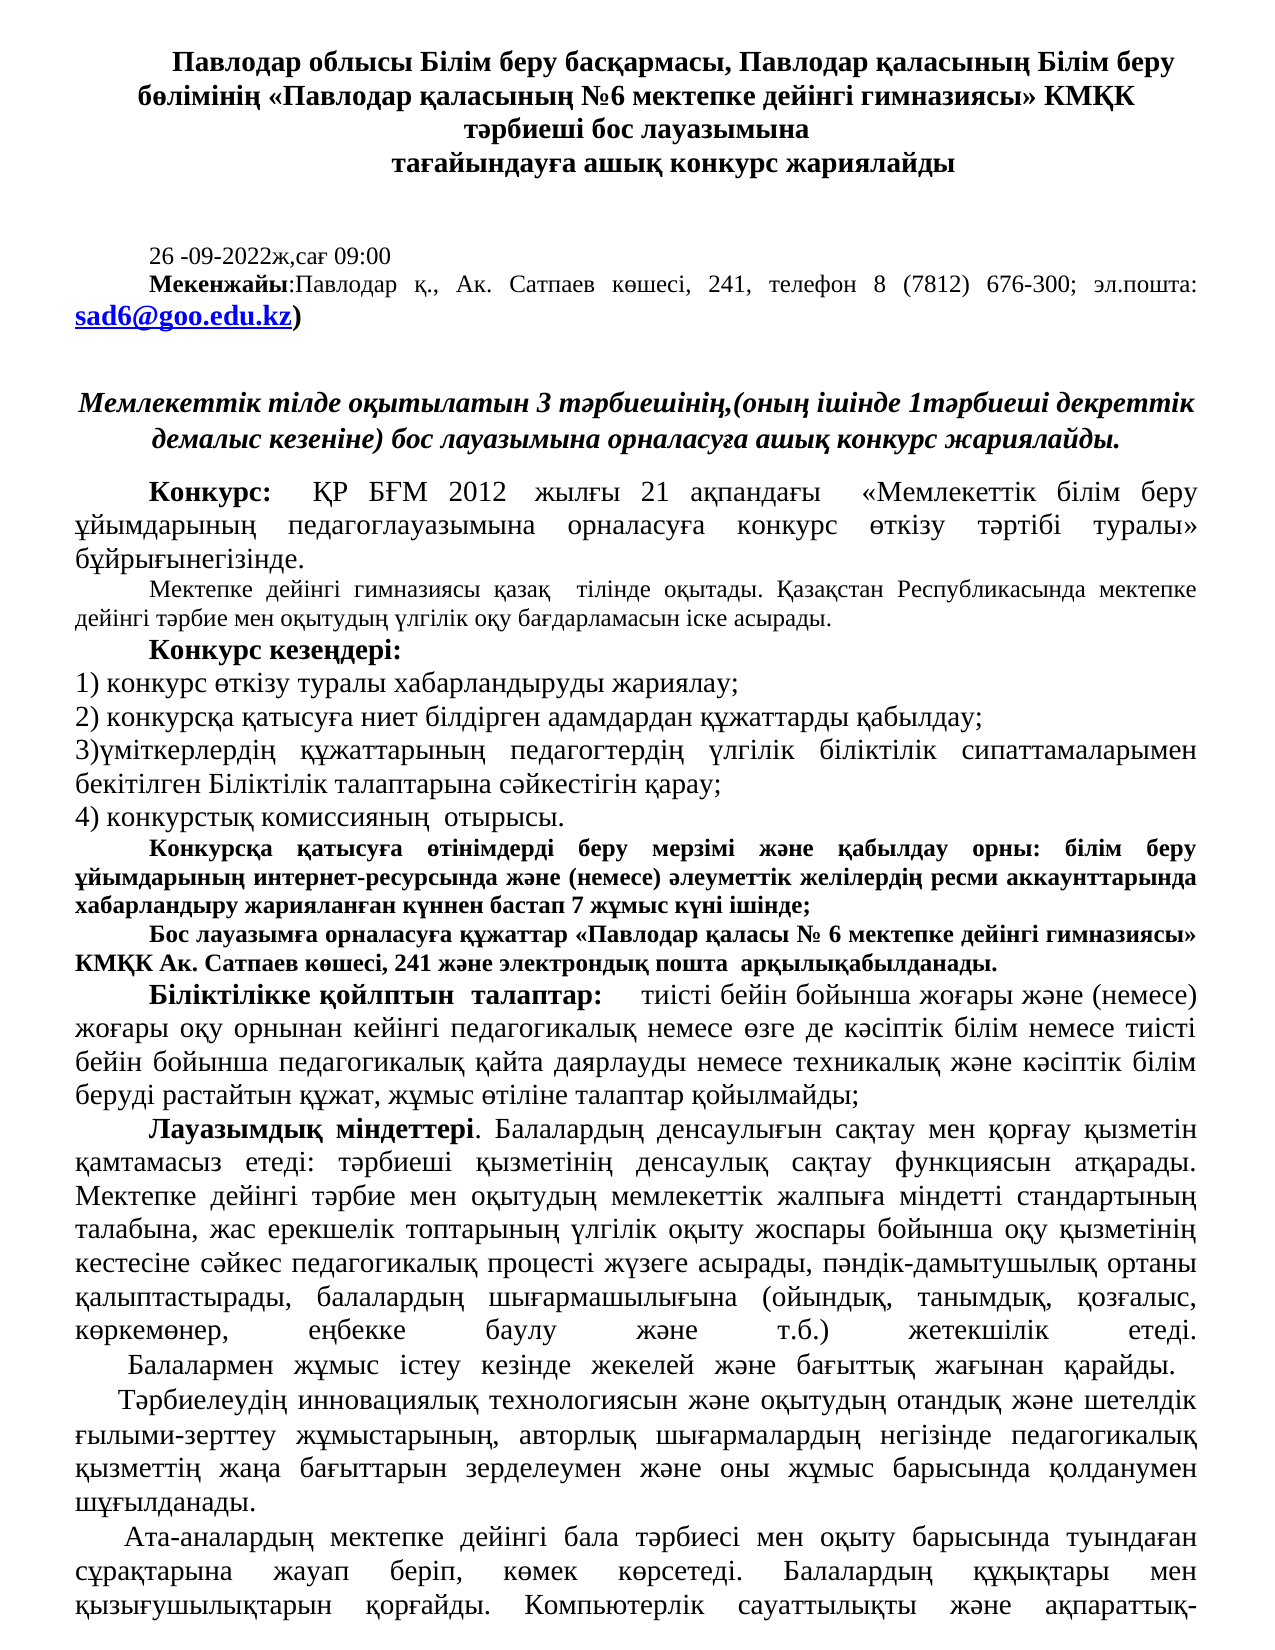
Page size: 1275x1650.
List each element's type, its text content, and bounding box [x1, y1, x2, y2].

text 3)үміткерлердің құжаттарының педагогтердің үлгілік біліктілік сипаттамаларымен бекітілген Біліктілік талаптарына сәйкестігін қарау; [75, 732, 1198, 799]
text Бос лауазымға орналасуға құжаттар «Павлодар қаласы № 6 мектепке дейінгі гимназиясы» КМҚК Ак. Сатпаев көшесі, 241 және электрондық пошта арқылықабылданады. [75, 919, 1198, 977]
text Конкурсқа қатысуға өтінімдерді беру мерзімі және қабылдау орны: білім беру ұйымдарының интернет-ресурсында және (немесе) әлеуметтік желілердің ресми аккаунттарында хабарландыру жарияланған күннен бастап 7 жұмыс күні ішінде; [75, 833, 1198, 919]
text 4) конкурстық комиссияның отырысы. [75, 799, 1198, 833]
text 2) конкурсқа қатысуға ниет білдірген адамдардан құжаттарды қабылдау; [75, 699, 1198, 732]
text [75, 1111, 1198, 1620]
text Мемлекеттік тілде оқытылатын 3 тәрбиешінің,(оның ішінде 1тәрбиеші декреттік демалыс кезеніне) бос лауазымына орналасуға ашық конкурс жариялайды. [75, 385, 1198, 454]
text Мекенжайы:Павлодар қ., Ак. Сатпаев көшесі, 241, телефон 8 (7812) 676-300; эл.пошта: sad6@goo.edu.kz) [75, 269, 1198, 332]
text 1) конкурс өткізу туралы хабарландыруды жариялау; [75, 665, 1198, 699]
text Павлодар облысы Білім беру басқармасы, Павлодар қаласының Білім беру бөлімінің «Павлодар қаласының №6 мектепке дейінгі гимназиясы» КМҚК тәрбиеші бос лауазымына [75, 44, 1198, 145]
text Конкурс: ҚР БҒМ 2012 жылғы 21 ақпандағы «Мемлекеттік білім беру ұйымдарының педагоглауазымына орналасуға конкурс өткізу тәртібі туралы» бұйрығынегізінде. [75, 474, 1198, 574]
text Конкурс кезеңдері: [75, 632, 1198, 665]
text Біліктілікке қойлптын талаптар: тиісті бейін бойынша жоғары және (немесе) жоғары оқу орнынан кейінгі педагогикалық немесе өзге де кәсіптік білім немесе тиісті бейін бойынша педагогикалық қайта даярлауды немесе техникалық және кәсіптік білім беруді растайтын құжат, жұмыс өтіліне талаптар қойылмайды; [75, 977, 1198, 1111]
text 26 -09-2022ж,сағ 09:00 [75, 241, 1198, 269]
text тағайындауға ашық конкурс жариялайды [75, 145, 1198, 178]
text Мектепке дейінгі гимназиясы қазақ тілінде оқытады. Қазақстан Республикасында мектепке дейінгі тәрбие мен оқытудың үлгілік оқу бағдарламасын іске асырады. [75, 574, 1198, 632]
